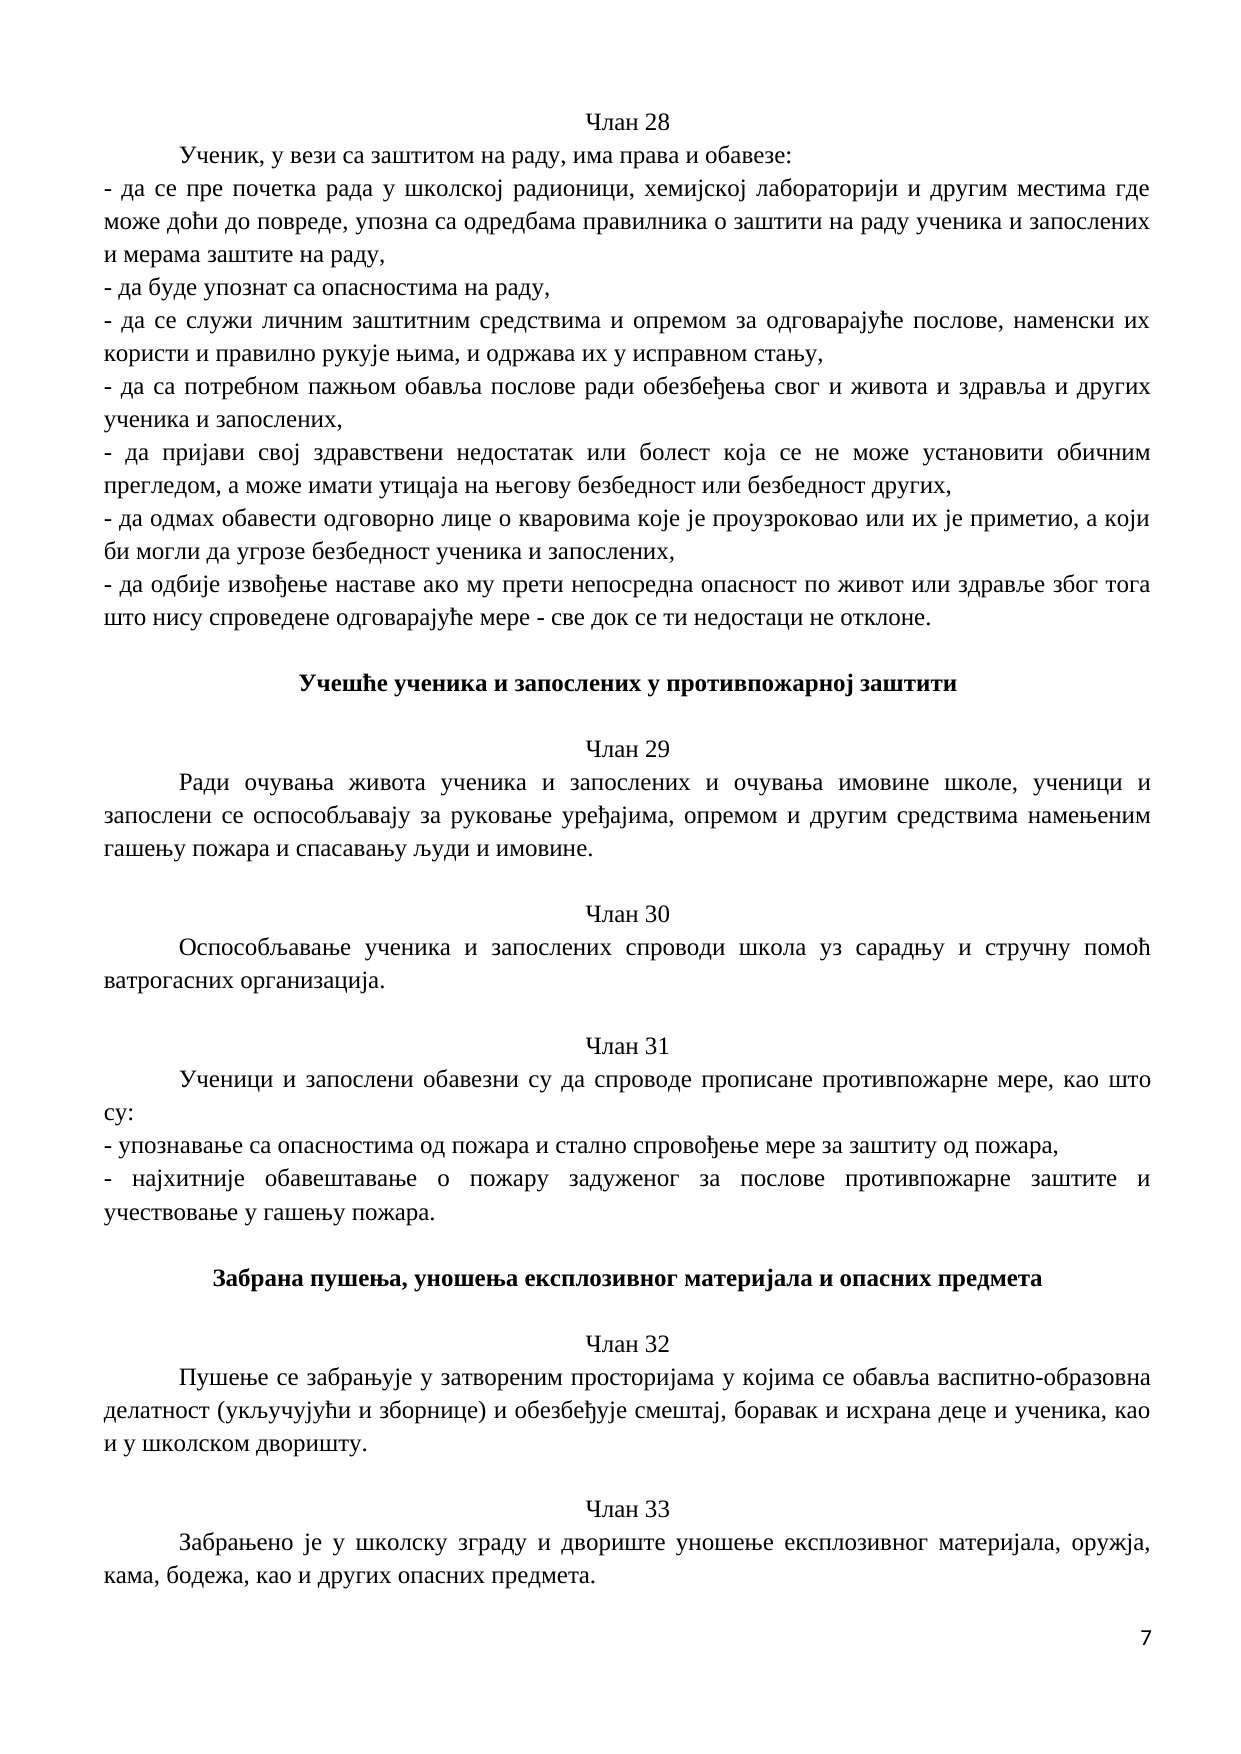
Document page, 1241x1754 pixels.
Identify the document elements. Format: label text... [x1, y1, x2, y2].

text - најхитније обавештавање о пожару задуженог за послове противпожарне заштите и учествовање у гашењу пожара. [103, 1163, 1152, 1225]
text Пушење се забрањује у затвореним просторијама у којима се обавља васпитно-образовна делатност (укључујући и зборнице) и обезбеђује смештај, боравак и исхрана деце и ученика, као и у школском дворишту. [103, 1362, 1152, 1456]
text - да са потребном пажњом обавља послове ради обезбеђења свог и живота и здравља и других ученика и запослених, [103, 371, 1152, 433]
text Ученик, у вези са заштитом на раду, има права и обавезе: [103, 140, 1152, 169]
text Учешће ученика и запослених у противпожарној заштити [103, 668, 1152, 697]
text Ученици и запослени обавезни су да спроводе прописане противпожарне мере, као што су: [103, 1064, 1152, 1126]
text - упознавање са опасностима од пожара и стално спровођење мере за заштиту од пожара, [103, 1131, 1152, 1159]
text Ради очувања живота ученика и запослених и очувања имовине школе, ученици и запослени се оспособљавају за руковање уређајима, опремом и другим средствима намењеним гашењу пожара и спасавању људи и имовине. [103, 767, 1152, 862]
text Члан 31 [103, 1031, 1152, 1060]
text - да се пре почетка рада у школској радионици, хемијској лабораторији и другим местима где може доћи до повреде, упозна са одредбама правилника о заштити на раду ученика и запослених и мерама заштите на раду, [103, 173, 1152, 268]
text Оспособљавање ученика и запослених спроводи школа уз сарадњу и стручну помоћ ватрогасних организација. [103, 932, 1152, 994]
text - да одмах обавести одговорно лице о кваровима које је проузроковао или их је приметио, а који би могли да угрозе безбедност ученика и запослених, [103, 503, 1152, 565]
text - да се служи личним заштитним средствима и опремом за одговарајуће послове, наменски их користи и правилно рукује њима, и одржава их у исправном стању, [103, 305, 1152, 367]
text - да пријави свој здравствени недостатак или болест која се не може установити обичним прегледом, а може имати утицаја на његову безбедност или безбедност других, [103, 437, 1152, 499]
text Члан 33 [103, 1494, 1152, 1522]
text Члан 32 [103, 1329, 1152, 1357]
text Члан 30 [103, 899, 1152, 928]
text Члан 28 [103, 107, 1152, 136]
text Забрана пушења, уношења експлозивног материјала и опасних предмета [103, 1263, 1152, 1291]
text Забрањено је у школску зграду и двориште уношење експлозивног материјала, оружја, кама, бодежа, као и других опасних предмета. [103, 1527, 1152, 1588]
text - да буде упознат са опасностима на раду, [103, 272, 1152, 301]
text - да одбије извођење наставе ако му прети непосредна опасност по живот или здравље због тога што нису спроведене одговарајуће мере - све док се ти недостаци не отклоне. [103, 569, 1152, 631]
text Члан 29 [103, 734, 1152, 763]
